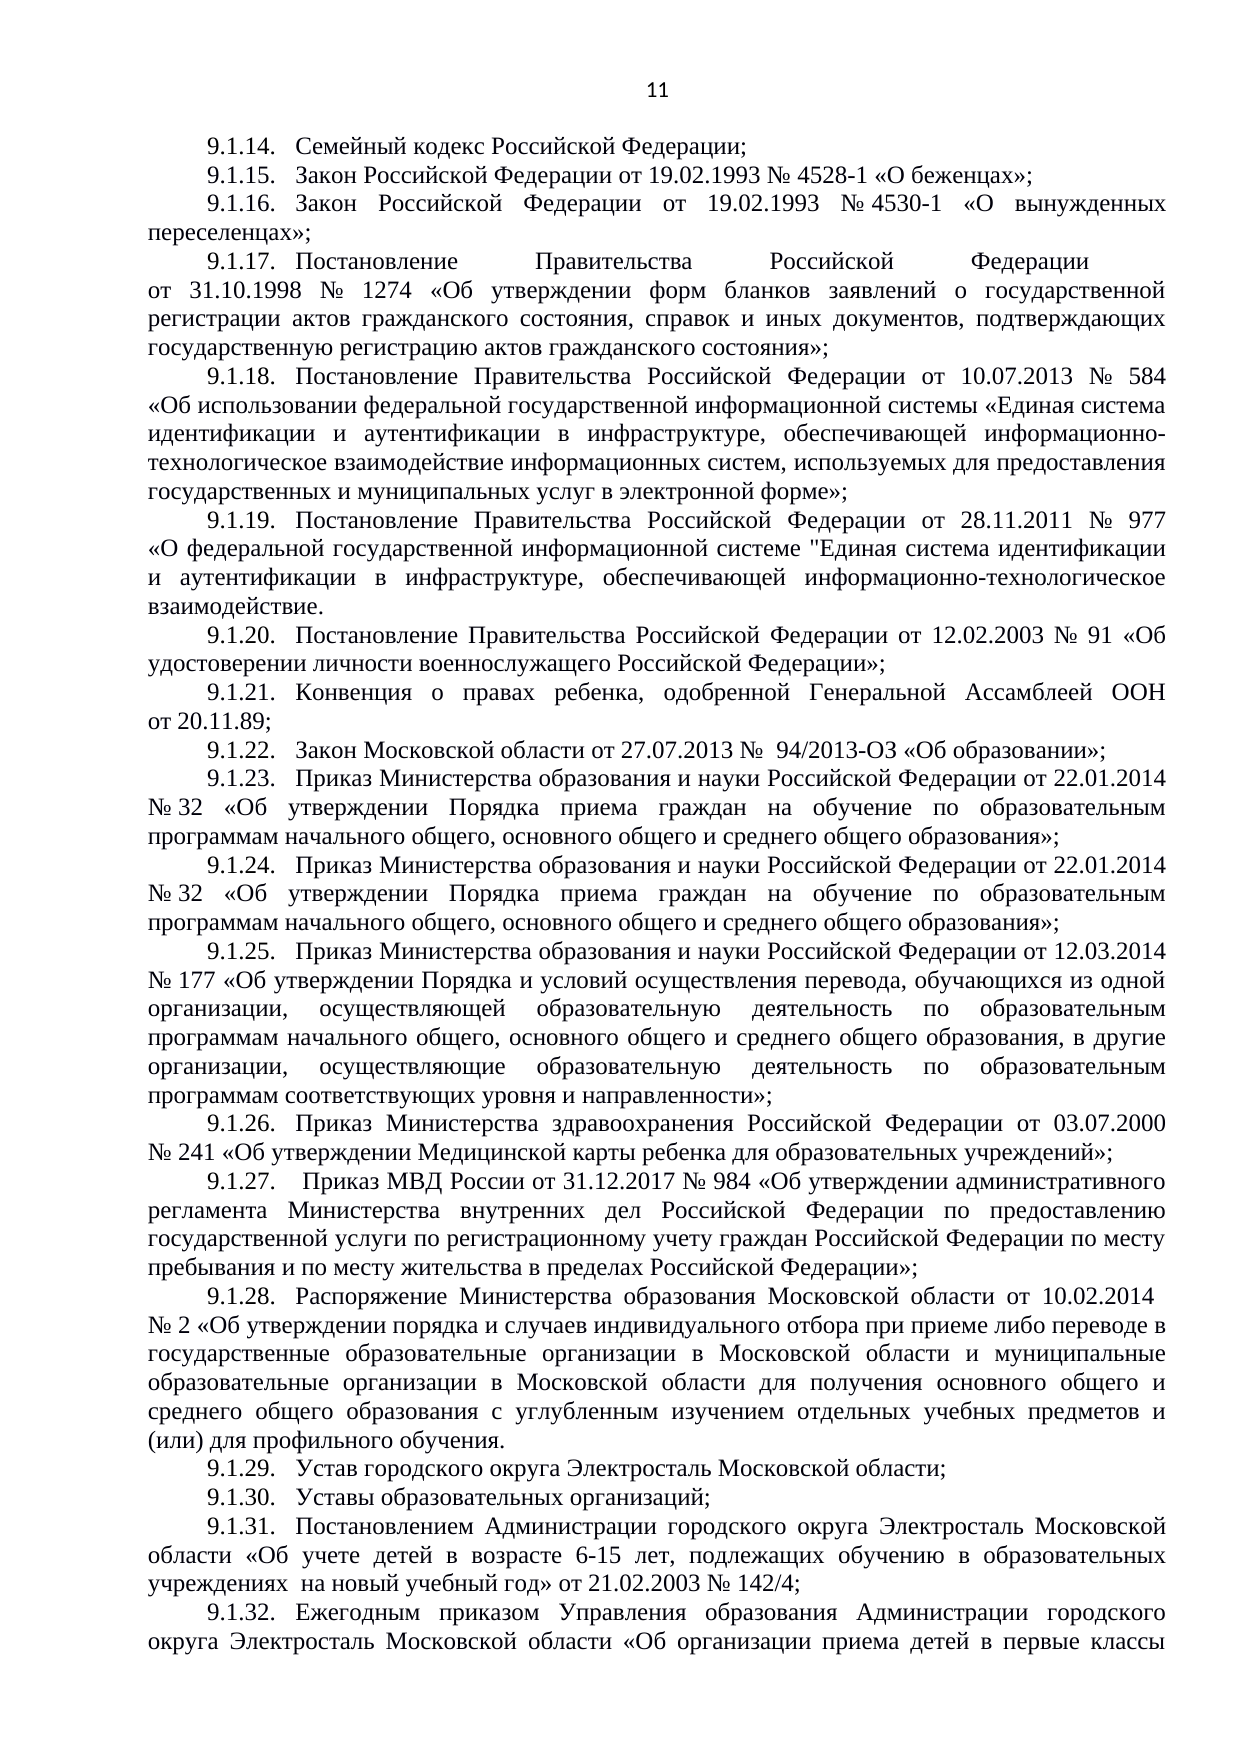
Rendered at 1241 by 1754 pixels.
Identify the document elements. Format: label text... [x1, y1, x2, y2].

list Закон Московской области от 27.07.2013 № 94/2013-ОЗ «Об образовании»; [148, 735, 1167, 763]
list Приказ МВД России от 31.12.2017 № 984 «Об утверждении административного регламента Министерства внутренних дел Российской Федерации по предоставлению государственной услуги по регистрационному учету граждан Российской Федерации по месту пребывания и по месту жительства в пределах Российской Федерации»; [148, 1166, 1167, 1281]
list Приказ Министерства образования и науки Российской Федерации от 12.03.2014 № 177 «Об утверждении Порядка и условий осуществления перевода, обучающихся из одной организации, осуществляющей образовательную деятельность по образовательным программам начального общего, основного общего и среднего общего образования, в другие организации, осуществляющие образовательную деятельность по образовательным программам соответствующих уровня и направленности»; [148, 936, 1167, 1108]
list Приказ Министерства здравоохранения Российской Федерации от 03.07.2000 № 241 «Об утверждении Медицинской карты ребенка для образовательных учреждений»; [148, 1108, 1167, 1166]
list Семейный кодекс Российской Федерации; [148, 131, 1167, 160]
list Постановление Правительства Российской Федерации от 10.07.2013 № 584 «Об использовании федеральной государственной информационной системы «Единая система идентификации и аутентификации в инфраструктуре, обеспечивающей информационно-технологическое взаимодействие информационных систем, используемых для предоставления государственных и муниципальных услуг в электронной форме»; [148, 361, 1167, 505]
list Уставы образовательных организаций; [148, 1482, 1167, 1511]
list Закон Российской Федерации от 19.02.1993 № 4530-1 «О вынужденных переселенцах»; [148, 188, 1167, 246]
list Конвенция о правах ребенка, одобренной Генеральной Ассамблеей ООН от 20.11.89; [148, 677, 1167, 735]
list Постановление Правительства Российской Федерации от 28.11.2011 № 977 «О федеральной государственной информационной системе "Единая система идентификации и аутентификации в инфраструктуре, обеспечивающей информационно-технологическое взаимодействие. [148, 505, 1167, 620]
list Постановлением Администрации городского округа Электросталь Московской области «Об учете детей в возрасте 6-15 лет, подлежащих обучению в образовательных учреждениях на новый учебный год» от 21.02.2003 № 142/4; [148, 1511, 1167, 1597]
list Закон Российской Федерации от 19.02.1993 № 4528-1 «О беженцах»; [148, 160, 1167, 188]
list Постановление Правительства Российской Федерации от 12.02.2003 № 91 «Об удостоверении личности военнослужащего Российской Федерации»; [148, 620, 1167, 677]
list Распоряжение Министерства образования Московской области от 10.02.2014 № 2 «Об утверждении порядка и случаев индивидуального отбора при приеме либо переводе в государственные образовательные организации в Московской области и муниципальные образовательные организации в Московской области для получения основного общего и среднего общего образования с углубленным изучением отдельных учебных предметов и (или) для профильного обучения. [148, 1281, 1167, 1453]
list Приказ Министерства образования и науки Российской Федерации от 22.01.2014 № 32 «Об утверждении Порядка приема граждан на обучение по образовательным программам начального общего, основного общего и среднего общего образования»; [148, 850, 1167, 936]
list Устав городского округа Электросталь Московской области; [148, 1453, 1167, 1482]
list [148, 1597, 1167, 1655]
list Приказ Министерства образования и науки Российской Федерации от 22.01.2014 № 32 «Об утверждении Порядка приема граждан на обучение по образовательным программам начального общего, основного общего и среднего общего образования»; [148, 763, 1167, 850]
list Постановление Правительства Российской Федерации от 31.10.1998 № 1274 «Об утверждении форм бланков заявлений о государственной регистрации актов гражданского состояния, справок и иных документов, подтверждающих государственную регистрацию актов гражданского состояния»; [148, 246, 1167, 361]
